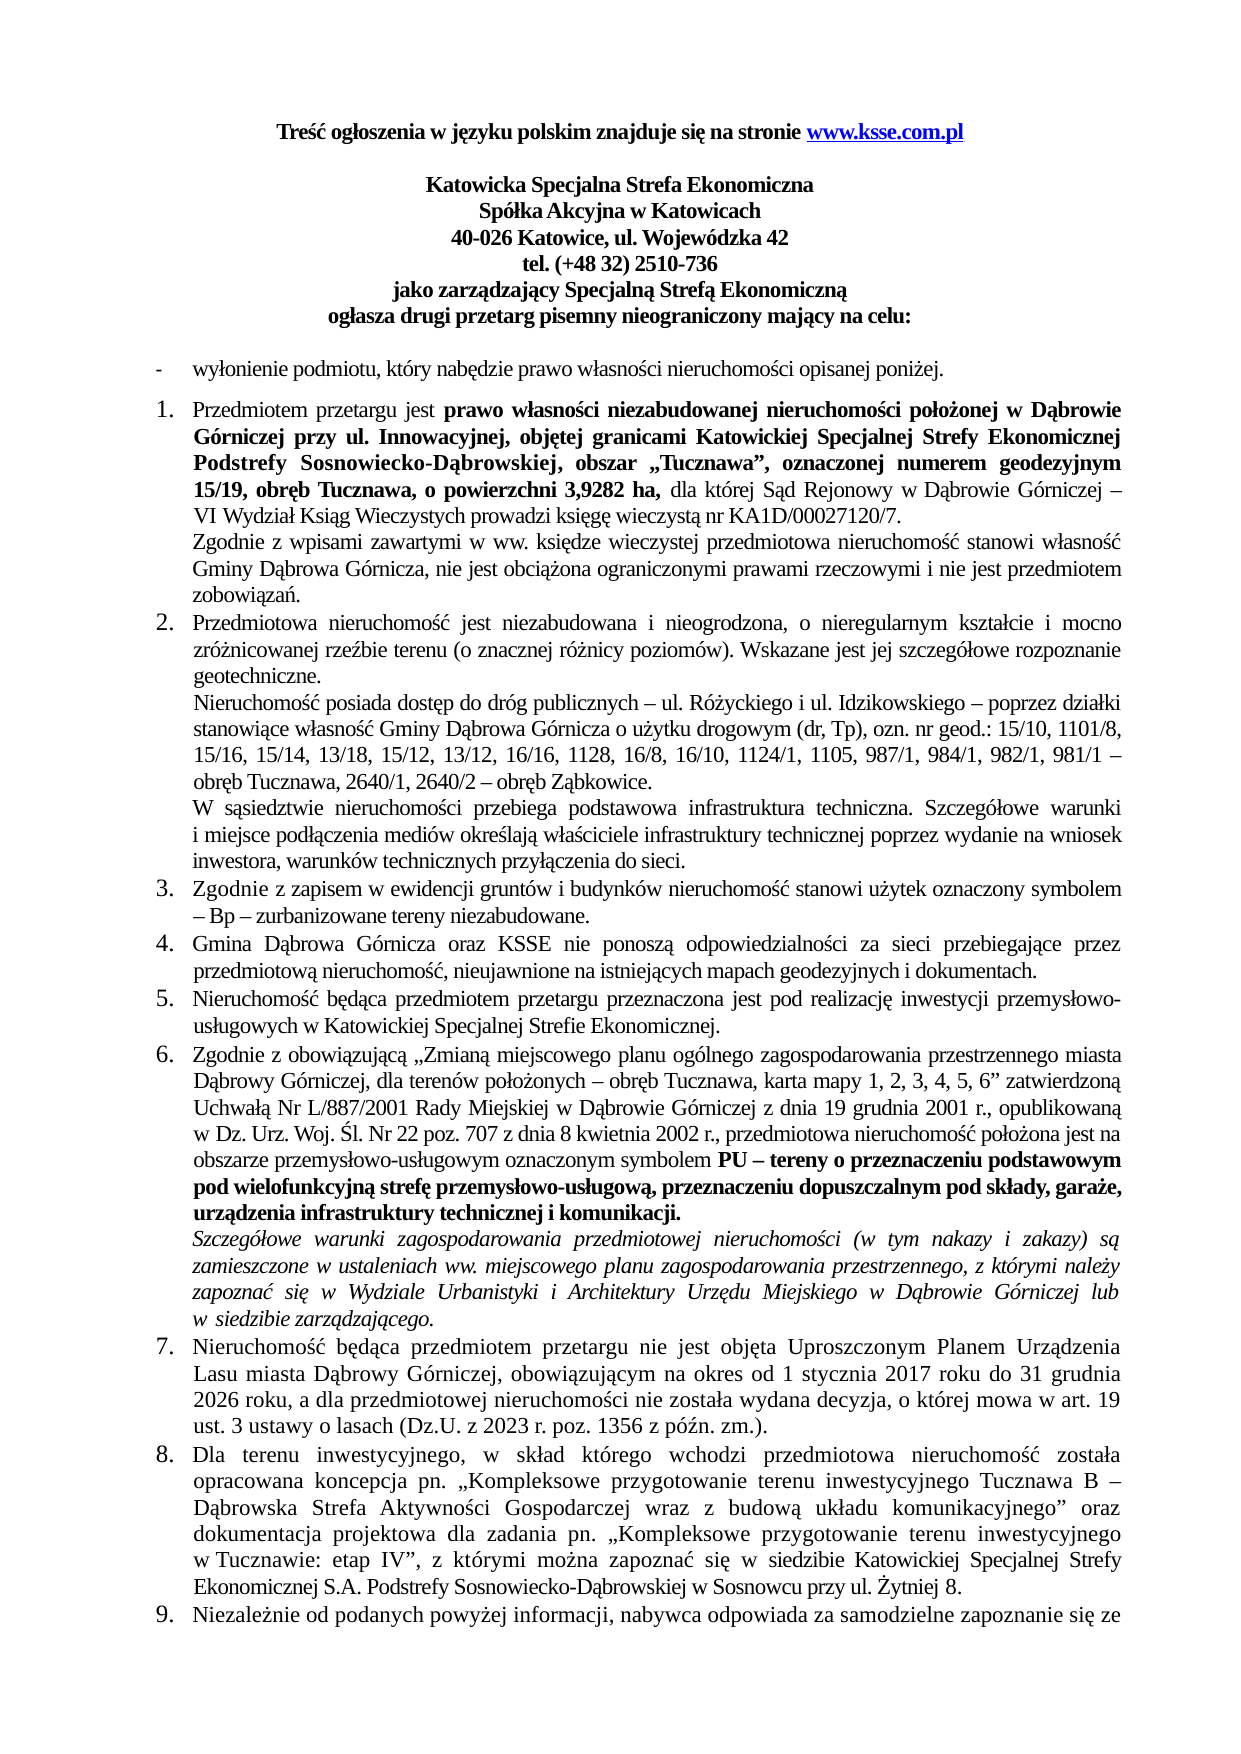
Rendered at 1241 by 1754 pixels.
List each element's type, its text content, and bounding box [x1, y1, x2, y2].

text tel. (+48 32) 2510-736 [118, 250, 1122, 276]
list Gmina Dąbrowa Górnicza oraz KSSE nie ponoszą odpowiedzialności za sieci przebiegające przez przedmiotową nieruchomość, nieujawnione na istniejących mapach geodezyjnych i dokumentach. [156, 928, 1122, 983]
list wyłonienie podmiotu, który nabędzie prawo własności nieruchomości opisanej poniżej. [156, 355, 1122, 382]
text jako zarządzający Specjalną Strefą Ekonomiczną [118, 276, 1122, 303]
list Nieruchomość będąca przedmiotem przetargu nie jest objęta Uproszczonym Planem Urządzenia Lasu miasta Dąbrowy Górniczej, obowiązującym na okres od 1 stycznia 2017 roku do 31 grudnia 2026 roku, a dla przedmiotowej nieruchomości nie została wydana decyzja, o której mowa w art. 19 ust. 3 ustawy o lasach (Dz.U. z 2023 r. poz. 1356 z późn. zm.). [156, 1331, 1122, 1439]
text Spółka Akcyjna w Katowicach [118, 197, 1122, 223]
list Nieruchomość będąca przedmiotem przetargu przeznaczona jest pod realizację inwestycji przemysłowo-usługowych w Katowickiej Specjalnej Strefie Ekonomicznej. [156, 983, 1122, 1039]
text Zgodnie z wpisami zawartymi w ww. księdze wieczystej przedmiotowa nieruchomość stanowi własność Gminy Dąbrowa Górnicza, nie jest obciążona ograniczonymi prawami rzeczowymi i nie jest przedmiotem zobowiązań. [192, 528, 1122, 607]
list Zgodnie z obowiązującą „Zmianą miejscowego planu ogólnego zagospodarowania przestrzennego miasta Dąbrowy Górniczej, dla terenów położonych – obręb Tucznawa, karta mapy 1, 2, 3, 4, 5, 6” zatwierdzoną Uchwałą Nr L/887/2001 Rady Miejskiej w Dąbrowie Górniczej z dnia 19 grudnia 2001 r., opublikowaną w Dz. Urz. Woj. Śl. Nr 22 poz. 707 z dnia 8 kwietnia 2002 r., przedmiotowa nieruchomość położona jest na obszarze przemysłowo-usługowym oznaczonym symbolem PU – tereny o przeznaczeniu podstawowym pod wielofunkcyjną strefę przemysłowo-usługową, przeznaczeniu dopuszczalnym pod składy, garaże, urządzenia infrastruktury technicznej i komunikacji. [156, 1039, 1122, 1226]
list Przedmiotowa nieruchomość jest niezabudowana i nieogrodzona, o nieregularnym kształcie i mocno zróżnicowanej rzeźbie terenu (o znacznej różnicy poziomów). Wskazane jest jej szczegółowe rozpoznanie geotechniczne. [156, 607, 1122, 689]
list Przedmiotem przetargu jest prawo własności niezabudowanej nieruchomości położonej w Dąbrowie Górniczej przy ul. Innowacyjnej, objętej granicami Katowickiej Specjalnej Strefy Ekonomicznej Podstrefy Sosnowiecko-Dąbrowskiej, obszar „Tucznawa”, oznaczonej numerem geodezyjnym 15/19, obręb Tucznawa, o powierzchni 3,9282 ha, dla której Sąd Rejonowy w Dąbrowie Górniczej – VI Wydział Ksiąg Wieczystych prowadzi księgę wieczystą nr KA1D/00027120/7. [156, 394, 1122, 528]
text Szczegółowe warunki zagospodarowania przedmiotowej nieruchomości (w tym nakazy i zakazy) są zamieszczone w ustaleniach ww. miejscowego planu zagospodarowania przestrzennego, z którymi należy zapoznać się w Wydziale Urbanistyki i Architektury Urzędu Miejskiego w Dąbrowie Górniczej lub w siedzibie zarządzającego. [192, 1226, 1122, 1331]
text ogłasza drugi przetarg pisemny nieograniczony mający na celu: [118, 303, 1122, 329]
text 40-026 Katowice, ul. Wojewódzka 42 [118, 223, 1122, 250]
list Dla terenu inwestycyjnego, w skład którego wchodzi przedmiotowa nieruchomość została opracowana koncepcja pn. „Kompleksowe przygotowanie terenu inwestycyjnego Tucznawa B – Dąbrowska Strefa Aktywności Gospodarczej wraz z budową układu komunikacyjnego” oraz dokumentacja projektowa dla zadania pn. „Kompleksowe przygotowanie terenu inwestycyjnego w Tucznawie: etap IV”, z którymi można zapoznać się w siedzibie Katowickiej Specjalnej Strefy Ekonomicznej S.A. Podstrefy Sosnowiecko-Dąbrowskiej w Sosnowcu przy ul. Żytniej 8. [156, 1439, 1122, 1599]
list Nieruchomość posiada dostęp do dróg publicznych – ul. Różyckiego i ul. Idzikowskiego – poprzez działki stanowiące własność Gminy Dąbrowa Górnicza o użytku drogowym (dr, Tp), ozn. nr geod.: 15/10, 1101/8, 15/16, 15/14, 13/18, 15/12, 13/12, 16/16, 1128, 16/8, 16/10, 1124/1, 1105, 987/1, 984/1, 982/1, 981/1 – obręb Tucznawa, 2640/1, 2640/2 – obręb Ząbkowice. [193, 689, 1122, 794]
text W sąsiedztwie nieruchomości przebiega podstawowa infrastruktura techniczna. Szczegółowe warunki i miejsce podłączenia mediów określają właściciele infrastruktury technicznej poprzez wydanie na wniosek inwestora, warunków technicznych przyłączenia do sieci. [192, 794, 1122, 873]
list Zgodnie z zapisem w ewidencji gruntów i budynków nieruchomość stanowi użytek oznaczony symbolem – Bp – zurbanizowane tereny niezabudowane. [156, 873, 1122, 928]
title Katowicka Specjalna Strefa Ekonomiczna [118, 171, 1122, 197]
text Treść ogłoszenia w języku polskim znajduje się na stronie www.ksse.com.pl [118, 118, 1122, 144]
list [156, 1599, 1122, 1628]
